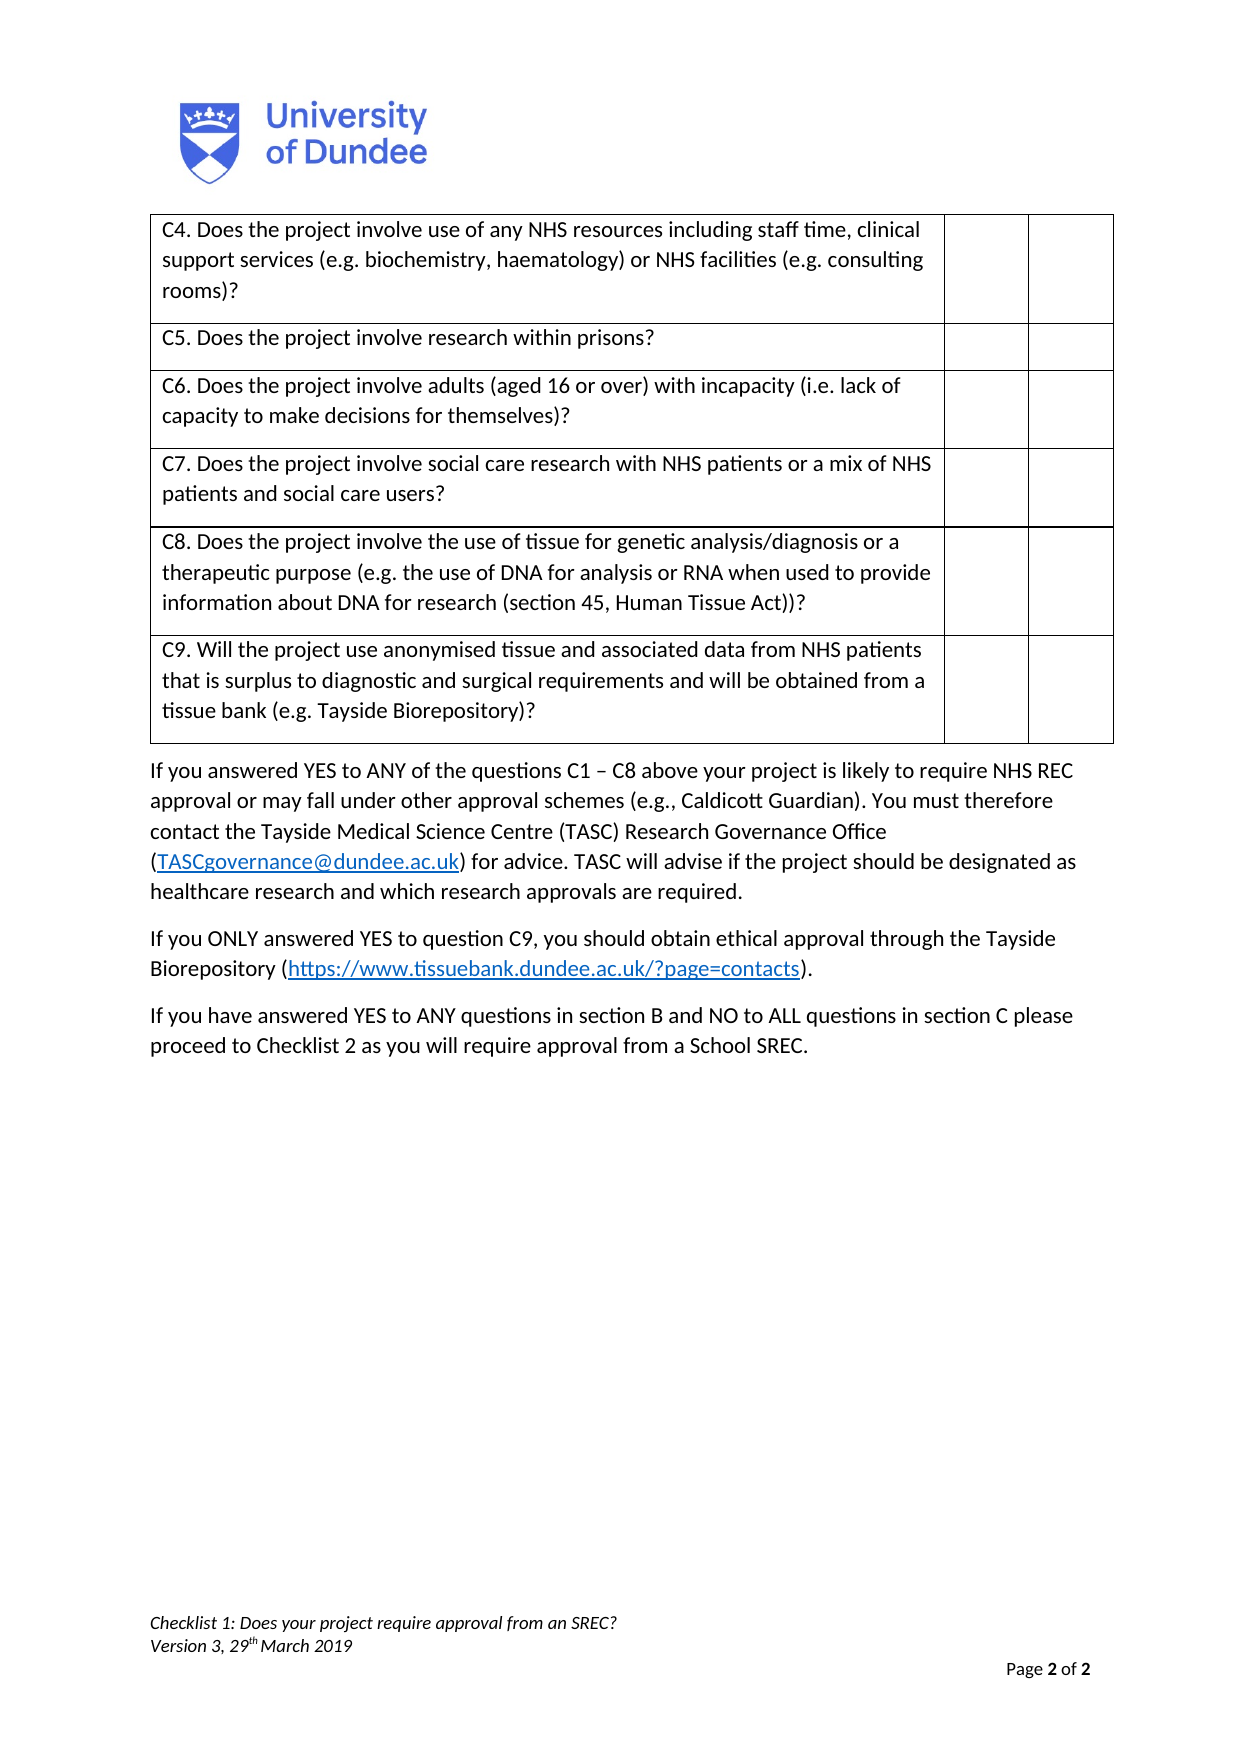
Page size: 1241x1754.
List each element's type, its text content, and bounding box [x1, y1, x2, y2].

table_cell [945, 215, 1028, 322]
picture [150, 73, 457, 214]
text If you ONLY answered YES to question C9, you should obtain ethical approval through the Tayside Biorepository (https://www.tissuebank.dundee.ac.uk/?page=contacts). [150, 924, 1090, 982]
table_cell [1029, 371, 1113, 448]
table_cell C5. Does the project involve research within prisons? [151, 324, 944, 370]
table_cell C9. Will the project use anonymised tissue and associated data from NHS patients that is surplus to diagnostic and surgical requirements and will be obtained from a tissue bank (e.g. Tayside Biorepository)? [151, 636, 944, 743]
table_cell [945, 371, 1028, 448]
table_cell [945, 528, 1028, 634]
table_cell C8. Does the project involve the use of tissue for genetic analysis/diagnosis or a therapeutic purpose (e.g. the use of DNA for analysis or RNA when used to provide information about DNA for research (section 45, Human Tissue Act))? [151, 528, 944, 634]
table_cell [1029, 528, 1113, 634]
table_cell C7. Does the project involve social care research with NHS patients or a mix of NHS patients and social care users? [151, 449, 944, 526]
table_cell [1029, 215, 1113, 322]
table_cell [945, 636, 1028, 743]
text If you answered YES to ANY of the questions C1 – C8 above your project is likely to require NHS REC approval or may fall under other approval schemes (e.g., Caldicott Guardian). You must therefore contact the Tayside Medical Science Centre (TASC) Research Governance Office (TASCgovernance@dundee.ac.uk) for advice. TASC will advise if the project should be designated as healthcare research and which research approvals are required. [150, 756, 1090, 905]
table_cell [1029, 636, 1113, 743]
table_cell [945, 449, 1028, 526]
table_cell C4. Does the project involve use of any NHS resources including staff time, clinical support services (e.g. biochemistry, haematology) or NHS facilities (e.g. consulting rooms)? [151, 215, 944, 322]
table_cell C6. Does the project involve adults (aged 16 or over) with incapacity (i.e. lack of capacity to make decisions for themselves)? [151, 371, 944, 448]
table_cell [1029, 449, 1113, 526]
text If you have answered YES to ANY questions in section B and NO to ALL questions in section C please proceed to Checklist 2 as you will require approval from a School SREC. [150, 1001, 1090, 1059]
table_cell [945, 324, 1028, 370]
table_cell [1029, 324, 1113, 370]
